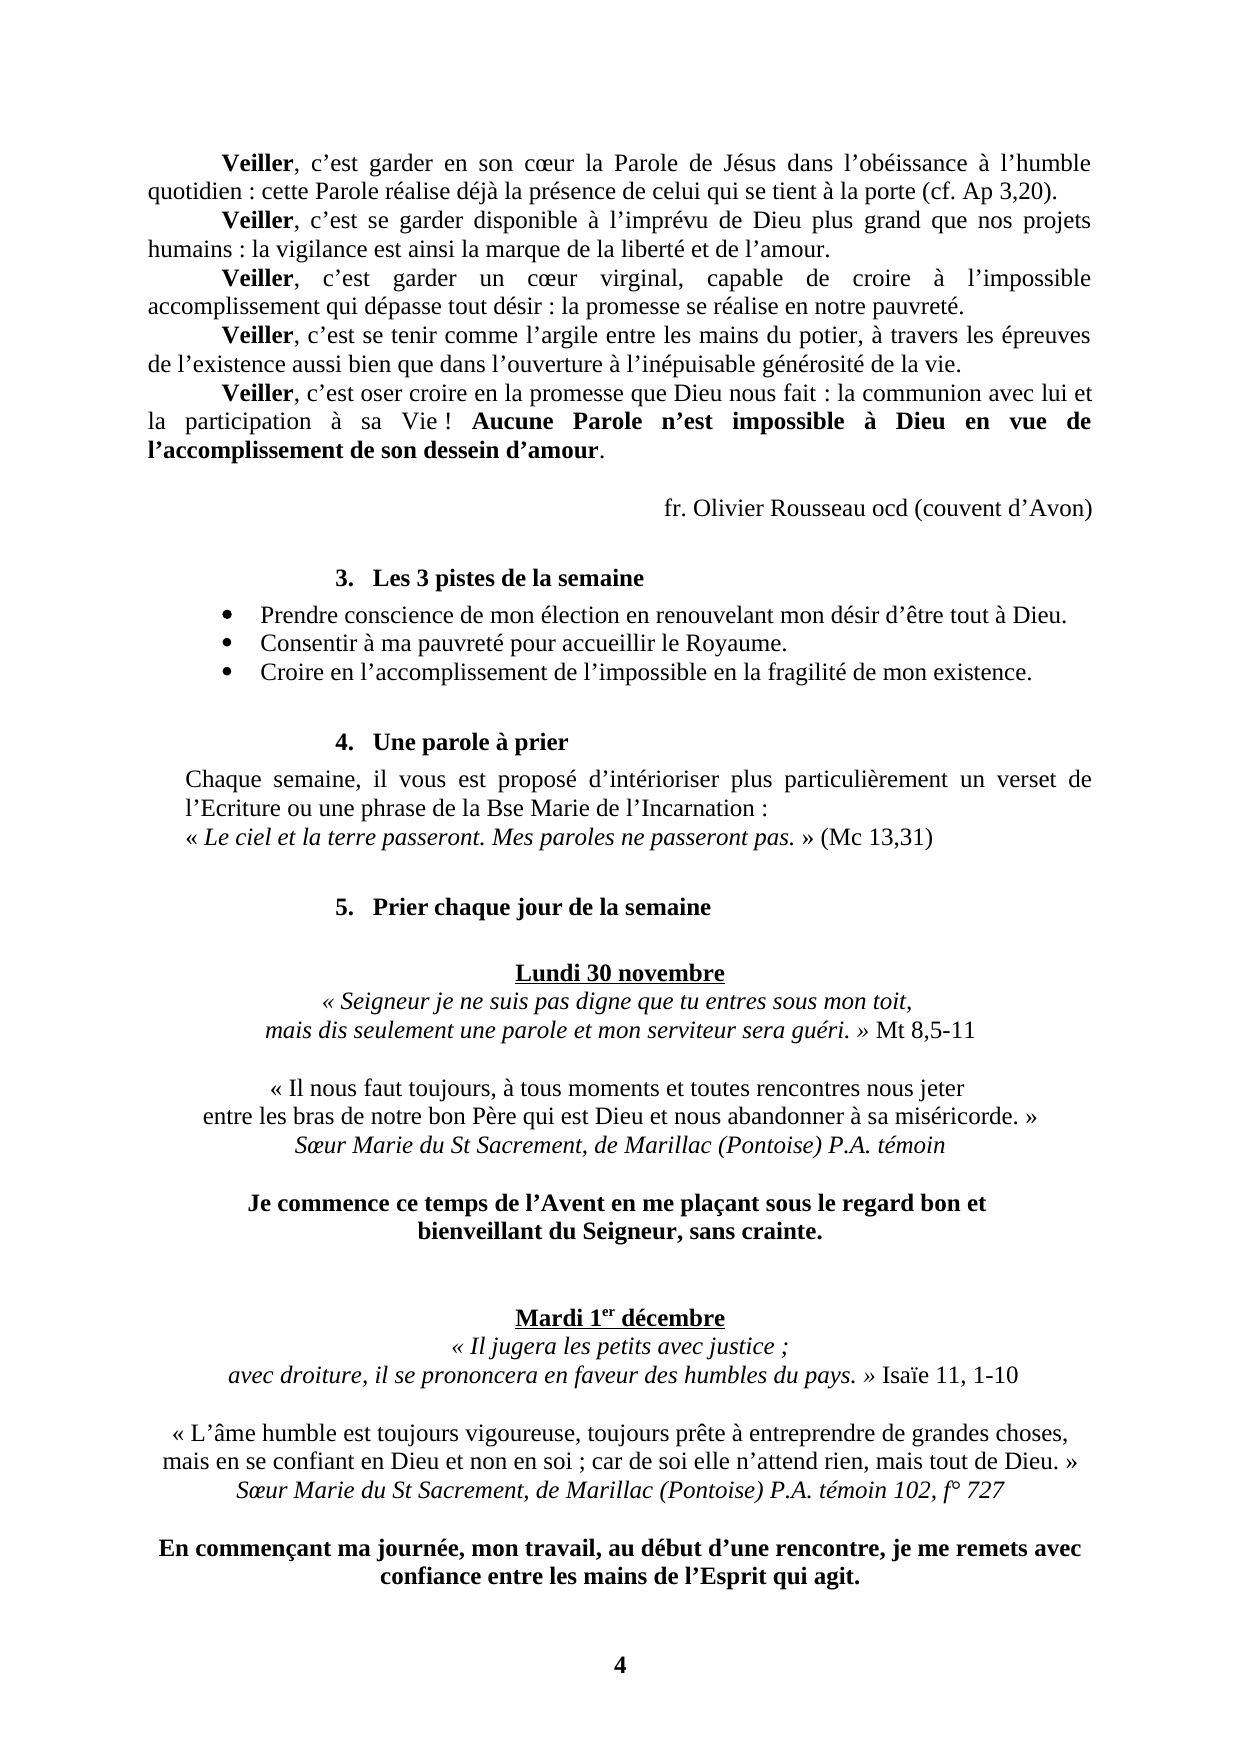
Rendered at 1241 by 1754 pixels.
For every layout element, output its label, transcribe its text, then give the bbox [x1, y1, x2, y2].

text Mardi 1er décembre [148, 1303, 1093, 1331]
text « L’âme humble est toujours vigoureuse, toujours prête à entreprendre de grandes choses, mais en se confiant en Dieu et non en soi ; car de soi elle n’attend rien, mais tout de Dieu. » Sœur Marie du St Sacrement, de Marillac (Pontoise) P.A. témoin 102, f° 727 [148, 1418, 1093, 1504]
subtitle Prier chaque jour de la semaine [335, 892, 1093, 921]
text « Le ciel et la terre passeront. Mes paroles ne passeront pas. » (Mc 13,31) [185, 822, 1093, 851]
text Je commence ce temps de l’Avent en me plaçant sous le regard bon et bienveillant du Seigneur, sans crainte. [148, 1188, 1093, 1245]
text Lundi 30 novembre [148, 958, 1093, 986]
text En commençant ma journée, mon travail, au début d’une rencontre, je me remets avec confiance entre les mains de l’Esprit qui agit. [148, 1533, 1093, 1590]
list Consentir à ma pauvreté pour accueillir le Royaume. [223, 628, 1093, 657]
text Veiller, c’est se tenir comme l’argile entre les mains du potier, à travers les épreuves de l’existence aussi bien que dans l’ouverture à l’inépuisable générosité de la vie. [148, 320, 1093, 378]
text Veiller, c’est se garder disponible à l’imprévu de Dieu plus grand que nos projets humains : la vigilance est ainsi la marque de la liberté et de l’amour. [148, 205, 1093, 263]
text Veiller, c’est oser croire en la promesse que Dieu nous fait : la communion avec lui et la participation à sa Vie ! Aucune Parole n’est impossible à Dieu en vue de l’accomplissement de son dessein d’amour. [148, 378, 1093, 464]
text Chaque semaine, il vous est proposé d’intérioriser plus particulièrement un verset de l’Ecriture ou une phrase de la Bse Marie de l’Incarnation : [185, 764, 1093, 822]
subtitle Une parole à prier [335, 727, 1093, 756]
text fr. Olivier Rousseau ocd (couvent d’Avon) [148, 493, 1093, 521]
text « Il nous faut toujours, à tous moments et toutes rencontres nous jeter entre les bras de notre bon Père qui est Dieu et nous abandonner à sa miséricorde. » [148, 1073, 1093, 1130]
text Veiller, c’est garder en son cœur la Parole de Jésus dans l’obéissance à l’humble quotidien : cette Parole réalise déjà la présence de celui qui se tient à la porte (cf. Ap 3,20). [148, 148, 1093, 205]
text « Il jugera les petits avec justice ; avec droiture, il se prononcera en faveur des humbles du pays. » Isaïe 11, 1-10 [148, 1331, 1093, 1389]
text Veiller, c’est garder un cœur virginal, capable de croire à l’impossible accomplissement qui dépasse tout désir : la promesse se réalise en notre pauvreté. [148, 263, 1093, 320]
subtitle Les 3 pistes de la semaine [335, 563, 1093, 591]
list Prendre conscience de mon élection en renouvelant mon désir d’être tout à Dieu. [223, 600, 1093, 628]
text Sœur Marie du St Sacrement, de Marillac (Pontoise) P.A. témoin [148, 1130, 1093, 1159]
text « Seigneur je ne suis pas digne que tu entres sous mon toit, mais dis seulement une parole et mon serviteur sera guéri. » Mt 8,5-11 [148, 986, 1093, 1044]
list Croire en l’accomplissement de l’impossible en la fragilité de mon existence. [223, 657, 1093, 686]
